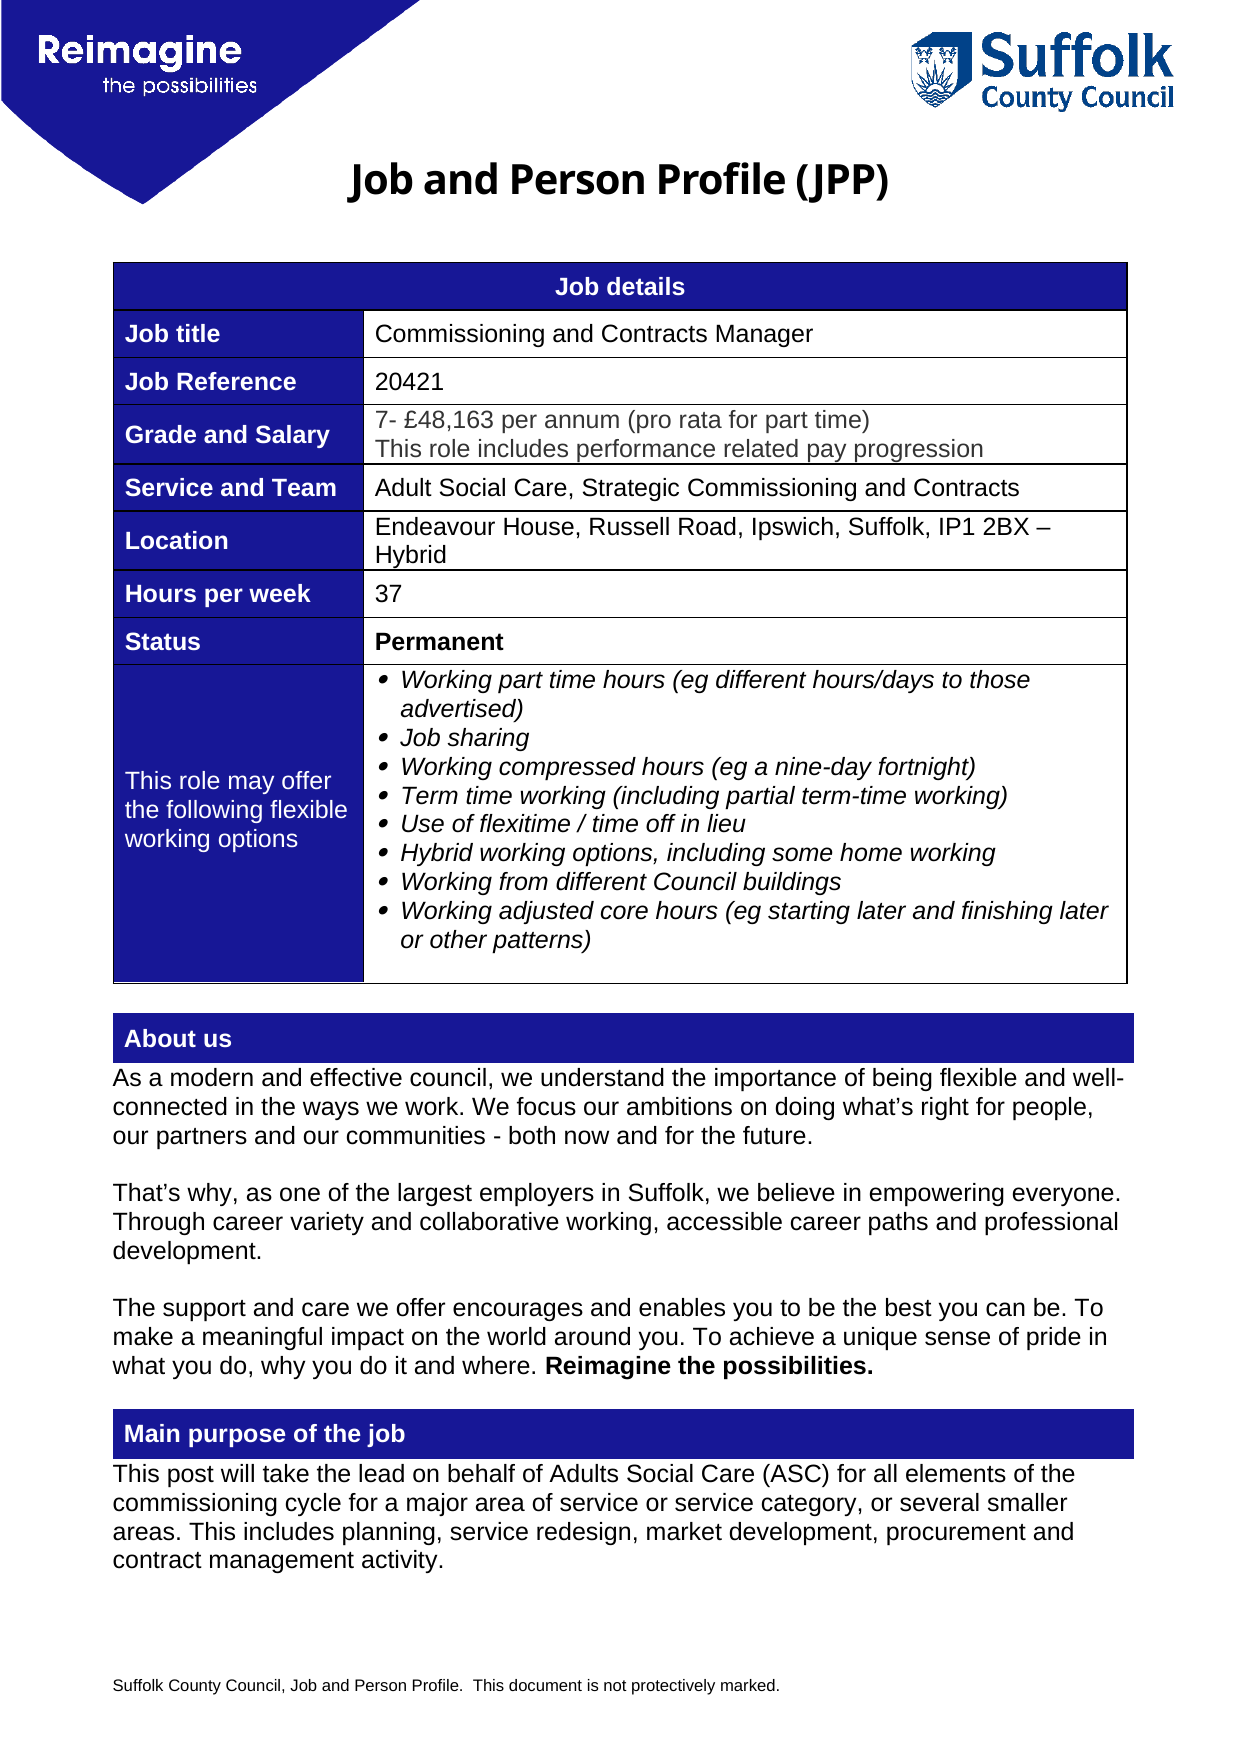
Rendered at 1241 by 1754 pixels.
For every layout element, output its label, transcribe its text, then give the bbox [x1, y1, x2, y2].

table_cell 20421 [364, 358, 1126, 404]
table_cell Status [114, 618, 363, 664]
text That’s why, as one of the largest employers in Suffolk, we believe in empowering everyone. Through career variety and collaborative working, accessible career paths and professional development. [112, 1178, 1128, 1265]
picture [911, 32, 1174, 112]
table_cell Adult Social Care, Strategic Commissioning and Contracts [364, 465, 1126, 510]
picture [1, 0, 420, 206]
table_cell Grade and Salary [114, 405, 363, 463]
table_cell 7- £48,163 per annum (pro rata for part time) This role includes performance related pay progression [364, 405, 1126, 463]
table_cell [364, 618, 1126, 664]
table_cell This role may offer the following flexible working options [114, 665, 363, 982]
table_cell Job Reference [114, 358, 363, 404]
table_cell Commissioning and Contracts Manager [364, 311, 1126, 356]
table_header About us [113, 1013, 1134, 1063]
table_header Job details [114, 263, 1126, 309]
table_cell Working part time hours (eg different hours/days to those advertised) Job sharing Working compressed hours (eg a nine-day fortnight) Term time working (including partial term-time working) Use of flexitime / time off in lieu Hybrid working options, including some home working Working from different Council buildings Working adjusted core hours (eg starting later and finishing later or other patterns) [364, 665, 1126, 982]
table_cell Location [114, 512, 363, 569]
table_cell 37 [364, 571, 1126, 616]
table_cell Hours per week [114, 571, 363, 616]
text This post will take the lead on behalf of Adults Social Care (ASC) for all elements of the commissioning cycle for a major area of service or service category, or several smaller areas. This includes planning, service redesign, market development, procurement and contract management activity. [112, 1459, 1128, 1574]
table_cell Job title [114, 311, 363, 356]
title Job and Person Profile (JPP) [112, 150, 1128, 207]
text As a modern and effective council, we understand the importance of being flexible and well-connected in the ways we work. We focus our ambitions on doing what’s right for people, our partners and our communities - both now and for the future. [112, 1063, 1128, 1150]
text The support and care we offer encourages and enables you to be the best you can be. To make a meaningful impact on the world around you. To achieve a unique sense of pride in what you do, why you do it and where. Reimagine the possibilities. [112, 1293, 1128, 1380]
table_cell Endeavour House, Russell Road, Ipswich, Suffolk, IP1 2BX – Hybrid [364, 512, 1126, 569]
table_header Main purpose of the job [113, 1409, 1134, 1459]
table_cell Service and Team [114, 465, 363, 510]
